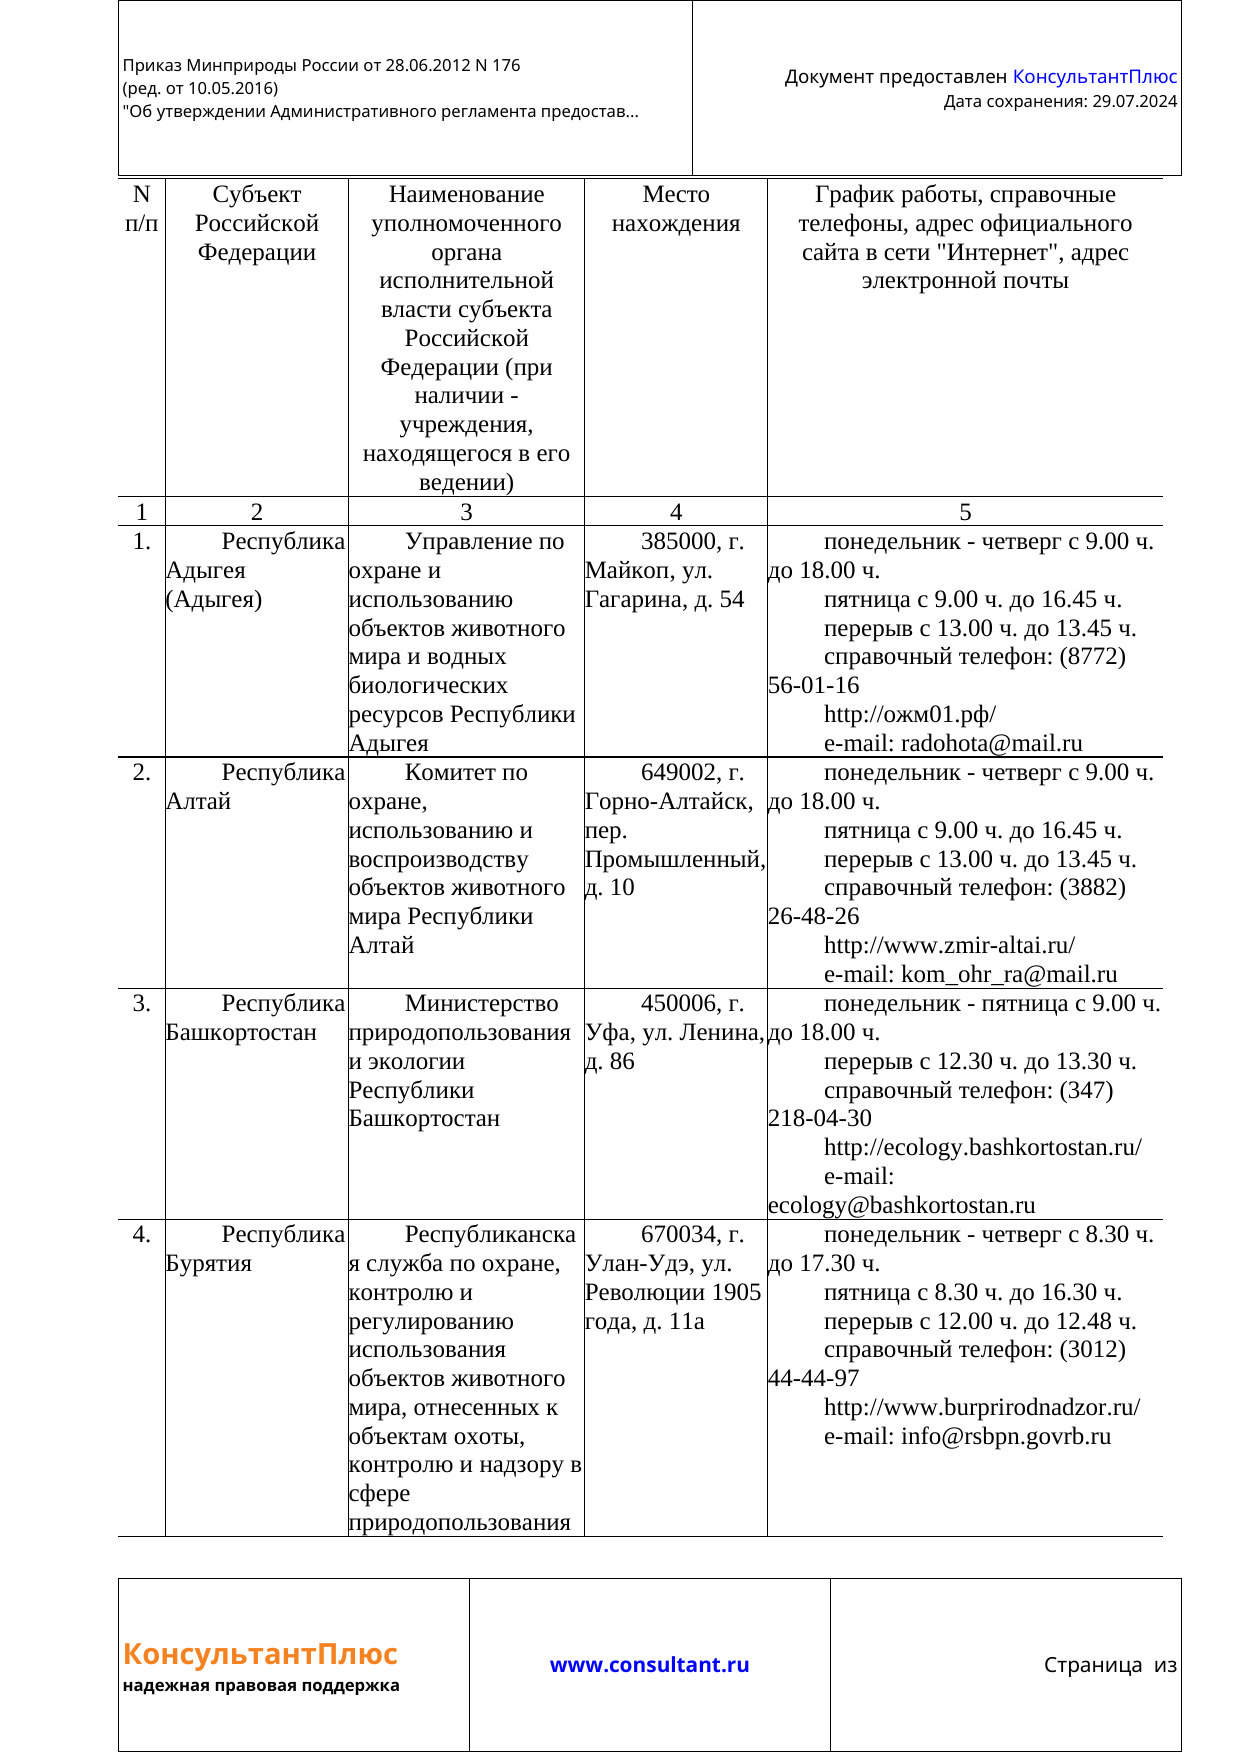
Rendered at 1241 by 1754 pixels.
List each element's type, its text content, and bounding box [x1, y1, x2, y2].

table_cell Республиканская служба по охране, контролю и регулированию использования объектов животного мира, отнесенных к объектам охоты, контролю и надзору в сфере природопользования [349, 1220, 584, 1536]
table_cell 3. [118, 989, 165, 1218]
table_cell Республика Бурятия [166, 1220, 348, 1536]
table_cell 385000, г. Майкоп, ул. Гагарина, д. 54 [585, 526, 767, 756]
table_header Место нахождения [585, 179, 767, 496]
table_cell понедельник - пятница с 9.00 ч. до 18.00 ч. перерыв с 12.30 ч. до 13.30 ч. справочный телефон: (347) 218-04-30 http://ecology.bashkortostan.ru/ e-mail: ecology@bashkortostan.ru [768, 989, 1163, 1218]
table_header График работы, справочные телефоны, адрес официального сайта в сети "Интернет", адрес электронной почты [768, 179, 1163, 496]
table_cell Управление по охране и использованию объектов животного мира и водных биологических ресурсов Республики Адыгея [349, 526, 584, 756]
table_cell 649002, г. Горно-Алтайск, пер. Промышленный, д. 10 [585, 758, 767, 987]
table_cell 1. [118, 526, 165, 756]
table_cell Республика Адыгея (Адыгея) [166, 526, 348, 756]
table_cell 3 [349, 497, 584, 525]
table_cell 2. [118, 758, 165, 987]
table_cell 1 [118, 497, 165, 525]
table_cell понедельник - четверг с 9.00 ч. до 18.00 ч. пятница с 9.00 ч. до 16.45 ч. перерыв с 13.00 ч. до 13.45 ч. справочный телефон: (3882) 26-48-26 http://www.zmir-altai.ru/ e-mail: kom_ohr_ra@mail.ru [768, 758, 1163, 987]
table_cell понедельник - четверг с 8.30 ч. до 17.30 ч. пятница с 8.30 ч. до 16.30 ч. перерыв с 12.00 ч. до 12.48 ч. справочный телефон: (3012) 44-44-97 http://www.burprirodnadzor.ru/ e-mail: info@rsbpn.govrb.ru [768, 1220, 1163, 1536]
table_cell 4. [118, 1220, 165, 1536]
table_cell 4 [585, 497, 767, 525]
table_cell 2 [166, 497, 348, 525]
table_header Субъект Российской Федерации [166, 179, 348, 496]
table_cell Комитет по охране, использованию и воспроизводству объектов животного мира Республики Алтай [349, 758, 584, 987]
table_header N п/п [118, 179, 165, 496]
table_header Наименование уполномоченного органа исполнительной власти субъекта Российской Федерации (при наличии - учреждения, находящегося в его ведении) [349, 179, 584, 496]
table_cell Республика Башкортостан [166, 989, 348, 1218]
table_cell понедельник - четверг с 9.00 ч. до 18.00 ч. пятница с 9.00 ч. до 16.45 ч. перерыв с 13.00 ч. до 13.45 ч. справочный телефон: (8772) 56-01-16 http://ожм01.рф/ e-mail: radohota@mail.ru [768, 526, 1163, 756]
table_cell 5 [768, 497, 1163, 525]
table_cell Республика Алтай [166, 758, 348, 987]
table_cell Министерство природопользования и экологии Республики Башкортостан [349, 989, 584, 1218]
table_cell 670034, г. Улан-Удэ, ул. Революции 1905 года, д. 11а [585, 1220, 767, 1536]
table_cell 450006, г. Уфа, ул. Ленина, д. 86 [585, 989, 767, 1218]
